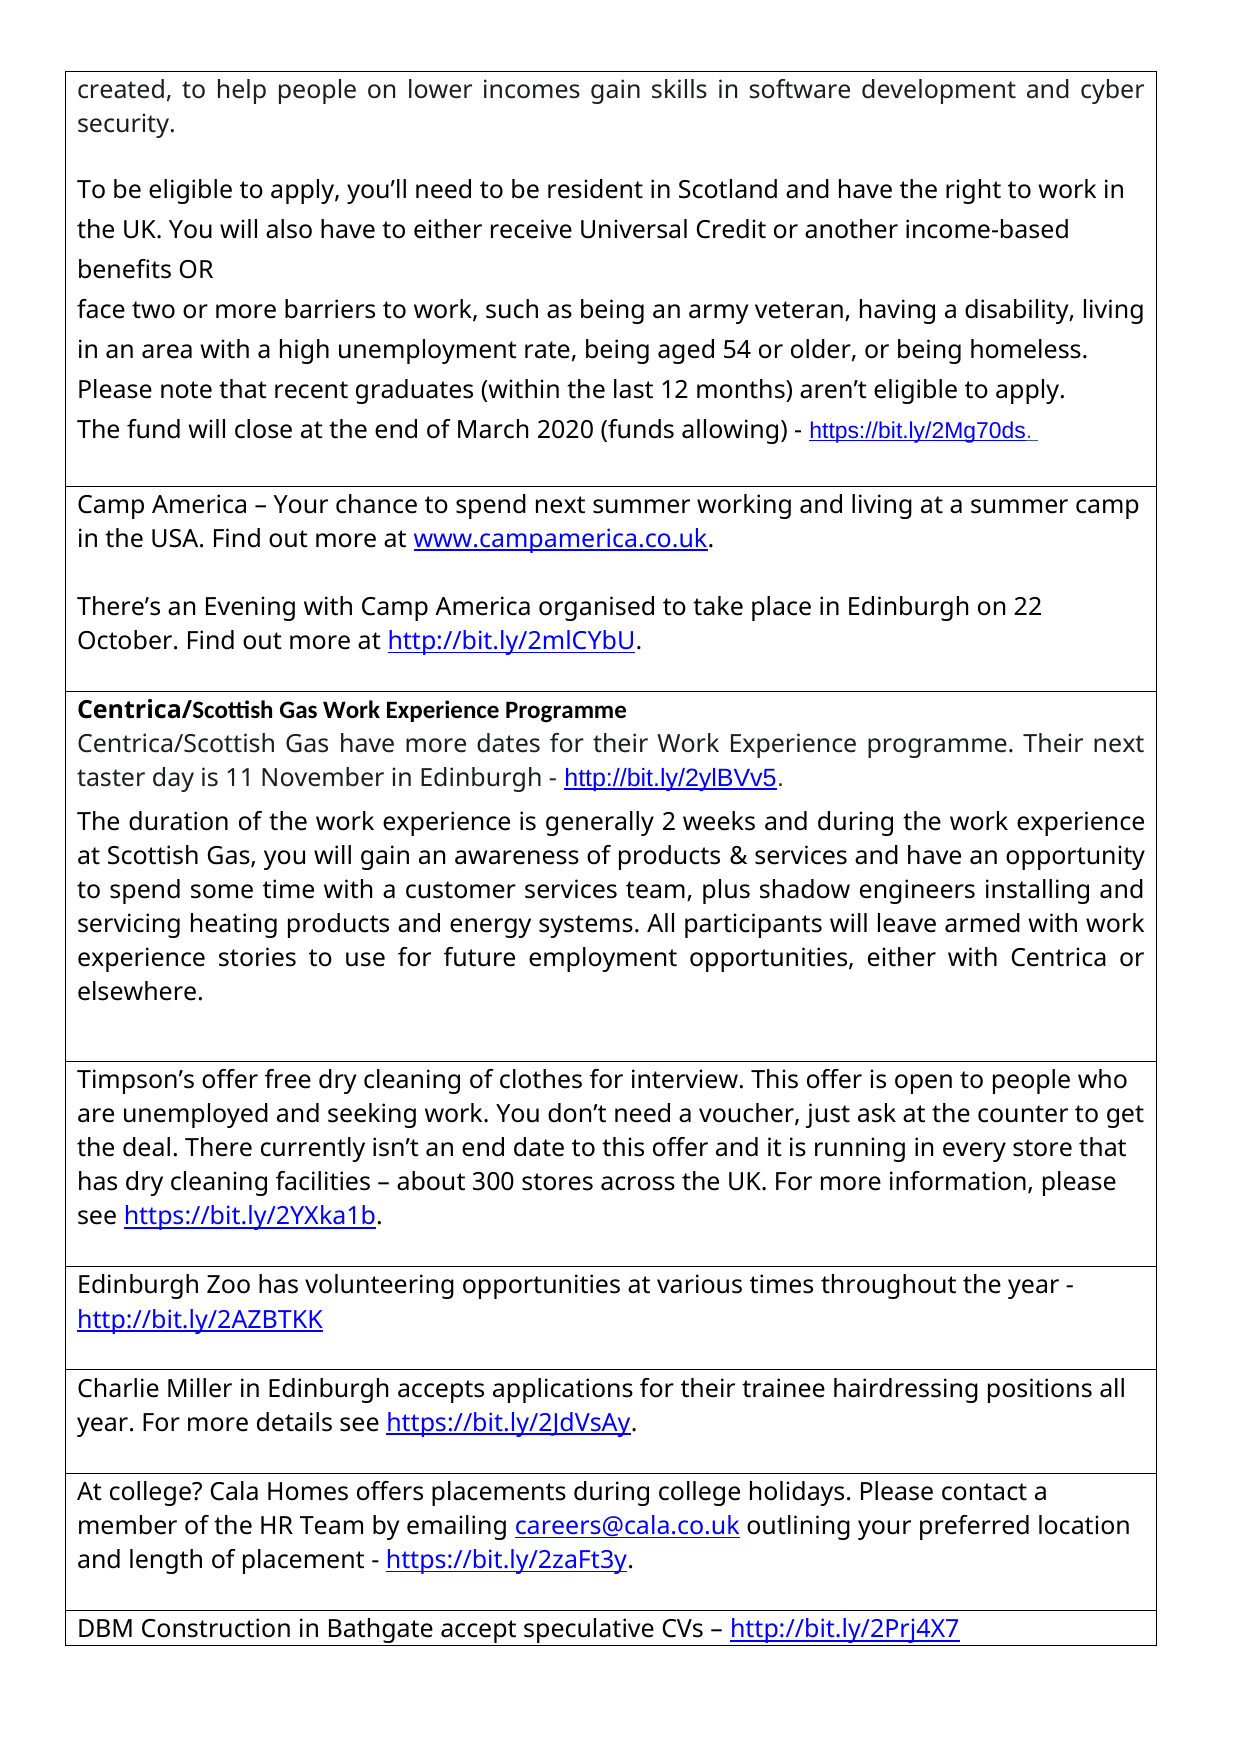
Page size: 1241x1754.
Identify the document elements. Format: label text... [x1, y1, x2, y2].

table_cell Edinburgh Zoo has volunteering opportunities at various times throughout the year - http://bit.ly/2AZBTKK [66, 1267, 1156, 1369]
table_cell At college? Cala Homes offers placements during college holidays. Please contact a member of the HR Team by emailing careers@cala.co.uk outlining your preferred location and length of placement - https://bit.ly/2zaFt3y. [66, 1474, 1156, 1610]
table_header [66, 72, 1156, 486]
table_cell Timpson’s offer free dry cleaning of clothes for interview. This offer is open to people who are unemployed and seeking work. You don’t need a voucher, just ask at the counter to get the deal. There currently isn’t an end date to this offer and it is running in every store that has dry cleaning facilities – about 300 stores across the UK. For more information, please see https://bit.ly/2YXka1b. [66, 1062, 1156, 1266]
table_cell Charlie Miller in Edinburgh accepts applications for their trainee hairdressing positions all year. For more details see https://bit.ly/2JdVsAy. [66, 1370, 1156, 1473]
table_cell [66, 1611, 1156, 1645]
table_cell Centrica/Scottish Gas Work Experience Programme Centrica/Scottish Gas have more dates for their Work Experience programme. Their next taster day is 11 November in Edinburgh - http://bit.ly/2ylBVv5. The duration of the work experience is generally 2 weeks and during the work experience at Scottish Gas, you will gain an awareness of products & services and have an opportunity to spend some time with a customer services team, plus shadow engineers installing and servicing heating products and energy systems. All participants will leave armed with work experience stories to use for future employment opportunities, either with Centrica or elsewhere. [66, 692, 1156, 1061]
table_cell Camp America – Your chance to spend next summer working and living at a summer camp in the USA. Find out more at www.campamerica.co.uk. There’s an Evening with Camp America organised to take place in Edinburgh on 22 October. Find out more at http://bit.ly/2mlCYbU. [66, 487, 1156, 691]
